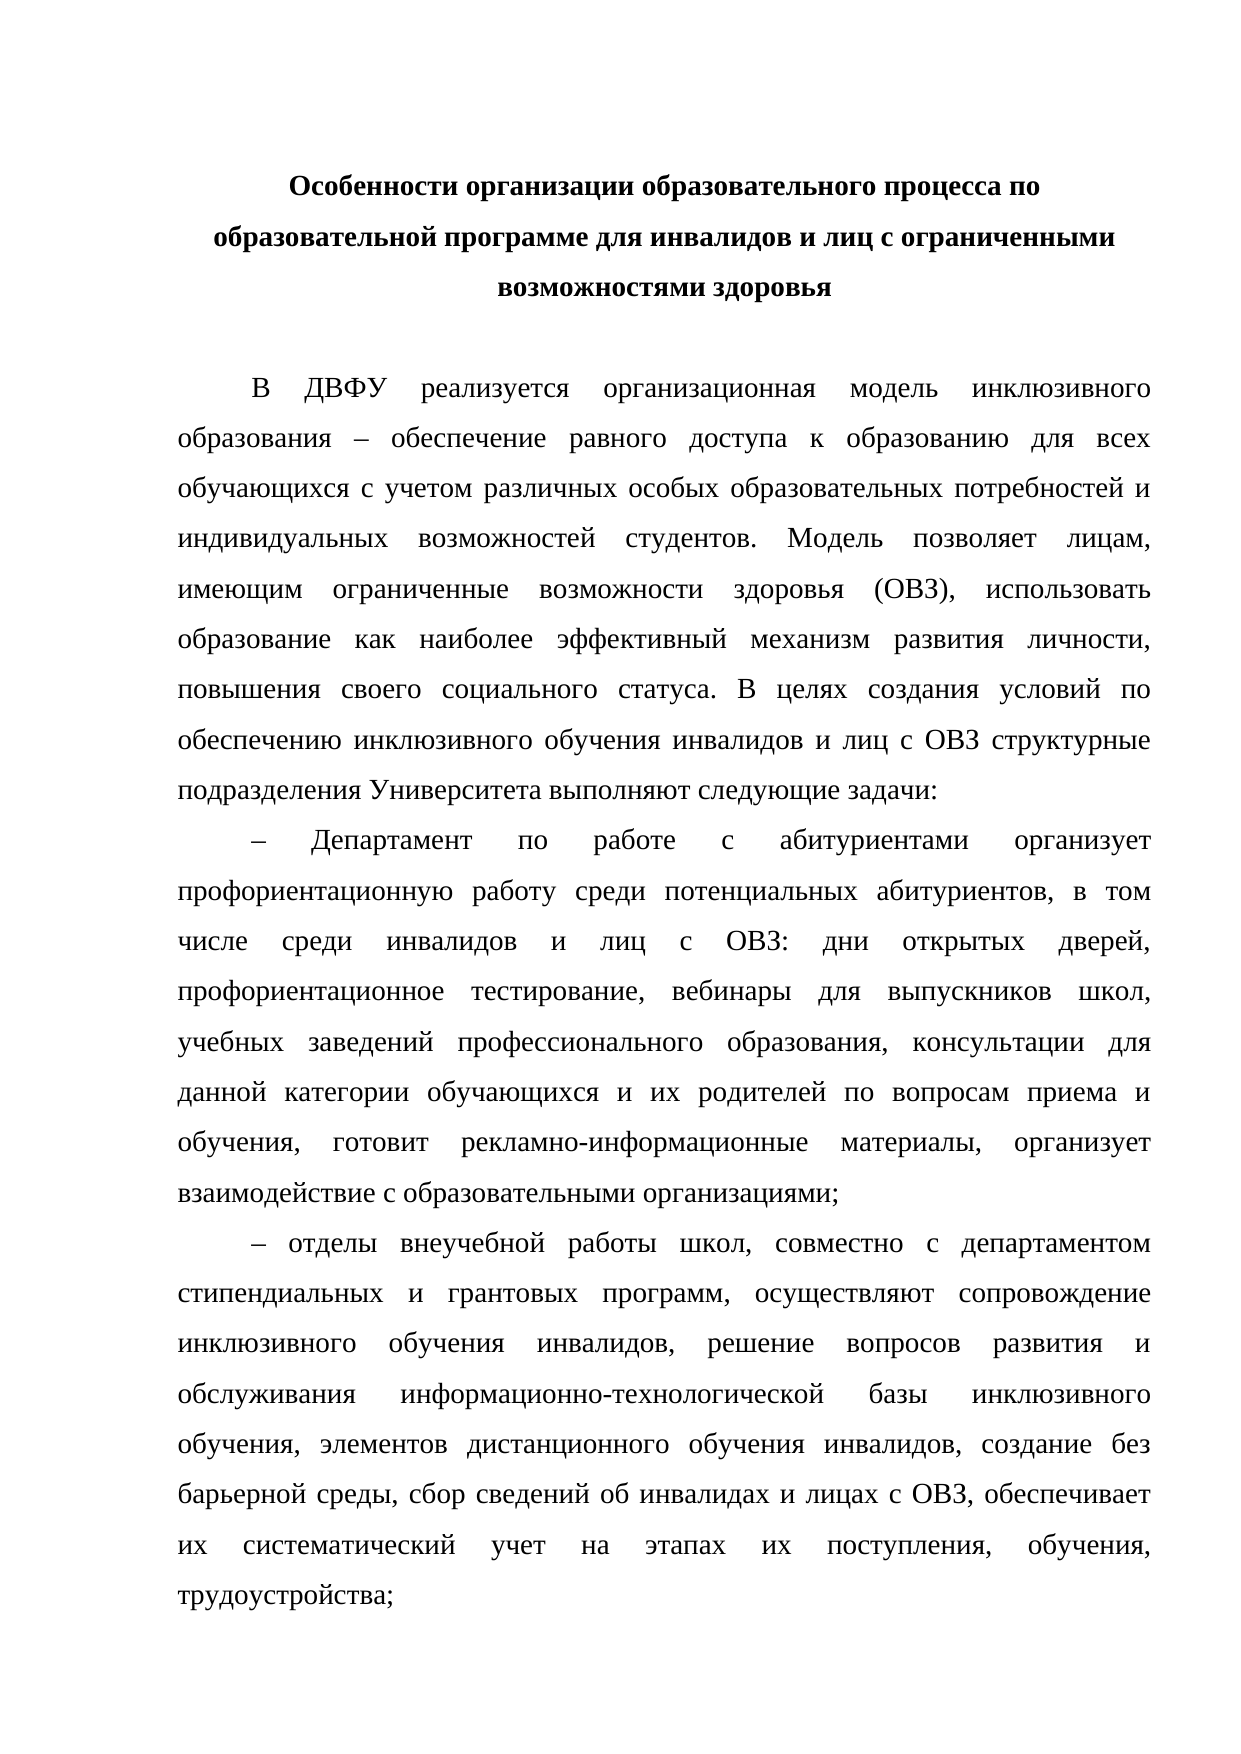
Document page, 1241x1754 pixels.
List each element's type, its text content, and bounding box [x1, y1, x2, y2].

text В ДВФУ реализуется организационная модель инклюзивного образования – обеспечение равного доступа к образованию для всех обучающихся с учетом различных особых образовательных потребностей и индивидуальных возможностей студентов. Модель позволяет лицам, имеющим ограниченные возможности здоровья (ОВЗ), использовать образование как наиболее эффективный механизм развития личности, повышения своего социального статуса. В целях создания условий по обеспечению инклюзивного обучения инвалидов и лиц с ОВЗ структурные подразделения Университета выполняют следующие задачи: [177, 370, 1152, 806]
text Особенности организации образовательного процесса по образовательной программе для инвалидов и лиц с ограниченными возможностями здоровья [177, 168, 1152, 303]
text – отделы внеучебной работы школ, совместно с департаментом стипендиальных и грантовых программ, осуществляют сопровождение инклюзивного обучения инвалидов, решение вопросов развития и обслуживания информационно-технологической базы инклюзивного обучения, элементов дистанционного обучения инвалидов, создание без барьерной среды, сбор сведений об инвалидах и лицах с ОВЗ, обеспечивает их систематический учет на этапах их поступления, обучения, трудоустройства; [177, 1225, 1152, 1611]
text – Департамент по работе с абитуриентами организует профориентационную работу среди потенциальных абитуриентов, в том числе среди инвалидов и лиц с ОВЗ: дни открытых дверей, профориентационное тестирование, вебинары для выпускников школ, учебных заведений профессионального образования, консультации для данной категории обучающихся и их родителей по вопросам приема и обучения, готовит рекламно-информационные материалы, организует взаимодействие с образовательными организациями; [177, 822, 1152, 1208]
